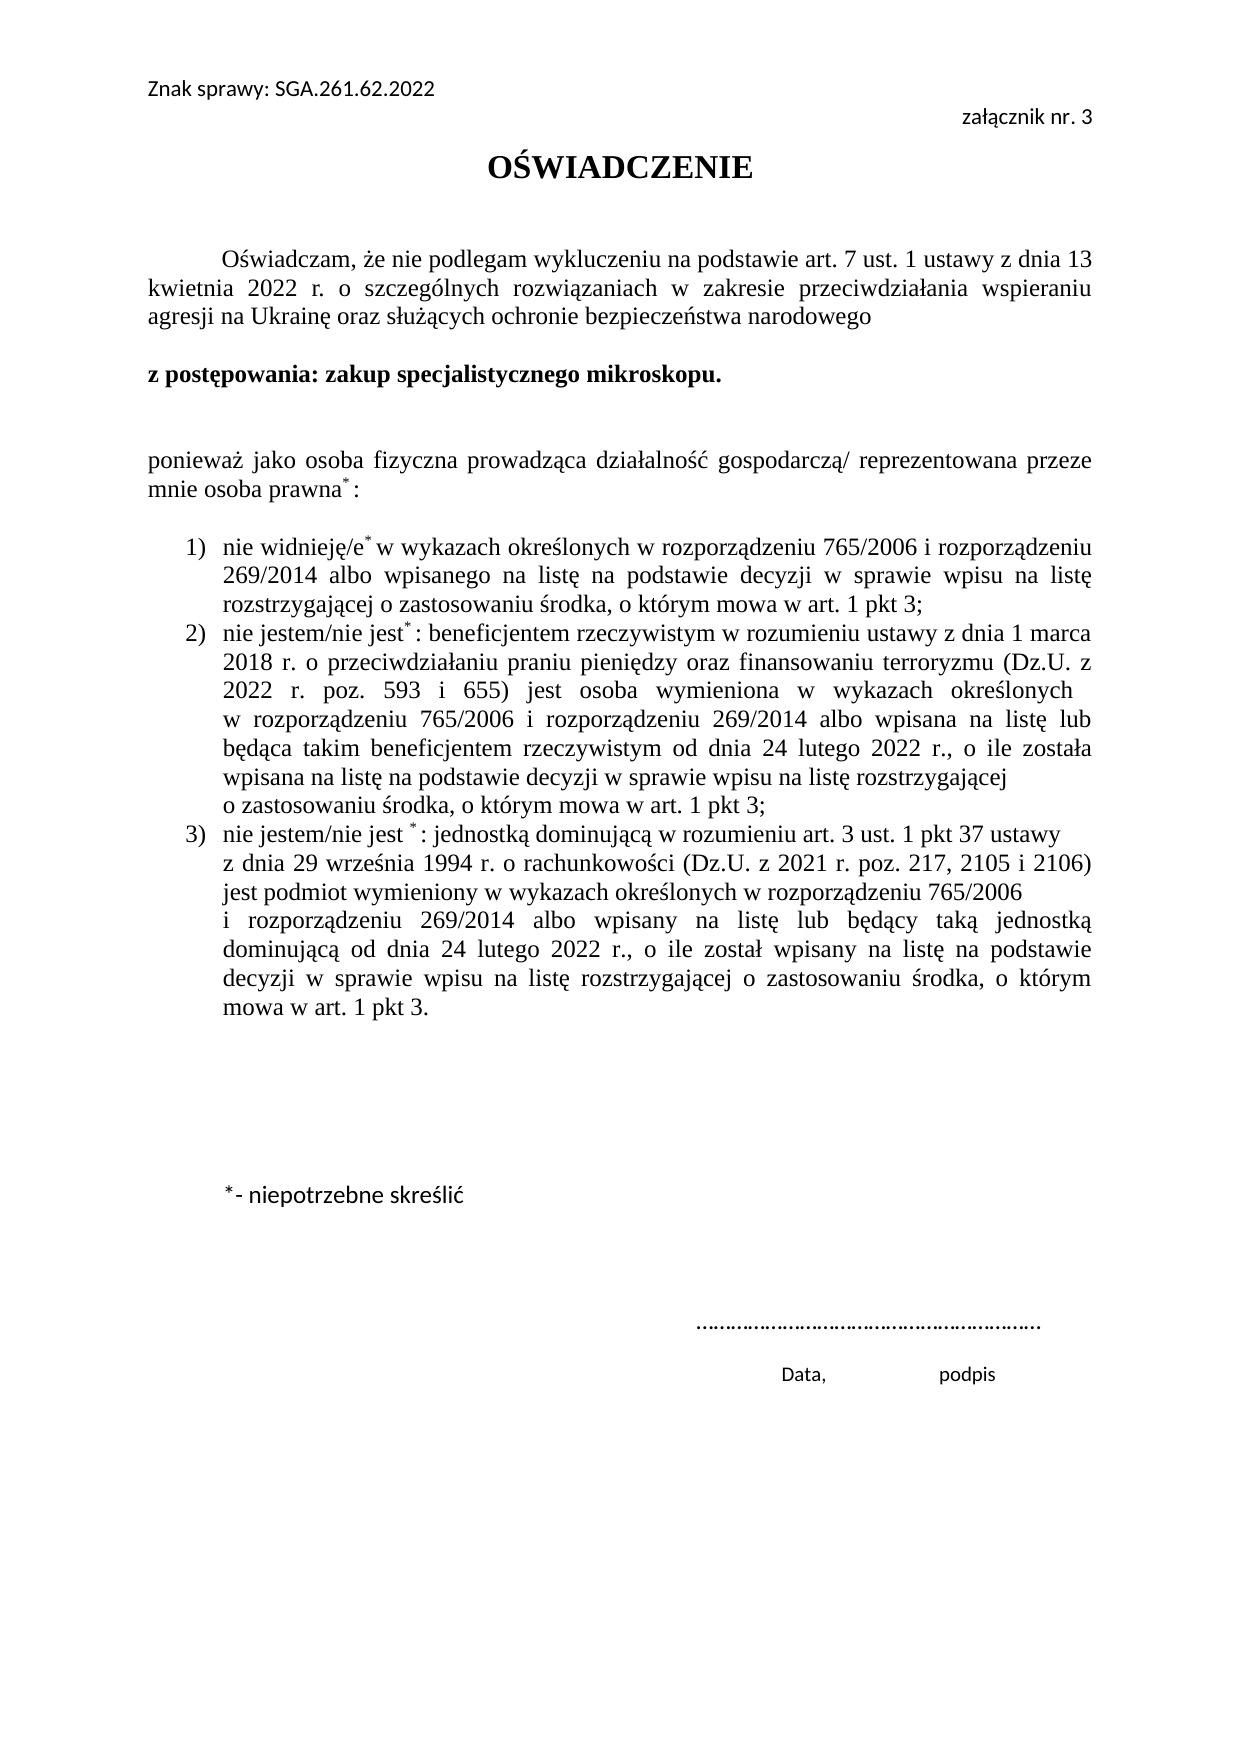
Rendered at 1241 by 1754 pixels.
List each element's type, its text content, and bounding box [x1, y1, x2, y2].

list o zastosowaniu środka, o którym mowa w art. 1 pkt 3; [223, 791, 1093, 819]
list nie jestem/nie jest* : beneficjentem rzeczywistym w rozumieniu ustawy z dnia 1 marca 2018 r. o przeciwdziałaniu praniu pieniędzy oraz finansowaniu terroryzmu (Dz.U. z 2022 r. poz. 593 i 655) jest osoba wymieniona w wykazach określonych w rozporządzeniu 765/2006 i rozporządzeniu 269/2014 albo wpisana na listę lub będąca takim beneficjentem rzeczywistym od dnia 24 lutego 2022 r., o ile została wpisana na listę na podstawie decyzji w sprawie wpisu na listę rozstrzygającej [185, 618, 1093, 791]
list i rozporządzeniu 269/2014 albo wpisany na listę lub będący taką jednostką dominującą od dnia 24 lutego 2022 r., o ile został wpisany na listę na podstawie decyzji w sprawie wpisu na listę rozstrzygającej o zastosowaniu środka, o którym mowa w art. 1 pkt 3. [223, 906, 1093, 1021]
text OŚWIADCZENIE [148, 148, 1093, 186]
list nie widnieję/e* w wykazach określonych w rozporządzeniu 765/2006 i rozporządzeniu 269/2014 albo wpisanego na listę na podstawie decyzji w sprawie wpisu na listę rozstrzygającej o zastosowaniu środka, o którym mowa w art. 1 pkt 3; [185, 532, 1093, 618]
text …………………………………………………… [148, 1305, 1093, 1336]
text Data, podpis [148, 1361, 1093, 1387]
text ponieważ jako osoba fizyczna prowadząca działalność gospodarczą/ reprezentowana przeze mnie osoba prawna* : [148, 446, 1093, 503]
list nie jestem/nie jest * : jednostką dominującą w rozumieniu art. 3 ust. 1 pkt 37 ustawy [185, 819, 1093, 848]
text z postępowania: zakup specjalistycznego mikroskopu. [148, 359, 1093, 388]
list *- niepotrzebne skreślić [223, 1179, 1093, 1210]
subtitle Oświadczam, że nie podlegam wykluczeniu na podstawie art. 7 ust. 1 ustawy z dnia 13 kwietnia 2022 r. o szczególnych rozwiązaniach w zakresie przeciwdziałania wspieraniu agresji na Ukrainę oraz służących ochronie bezpieczeństwa narodowego [148, 244, 1093, 330]
list z dnia 29 września 1994 r. o rachunkowości (Dz.U. z 2021 r. poz. 217, 2105 i 2106) jest podmiot wymieniony w wykazach określonych w rozporządzeniu 765/2006 [223, 848, 1093, 906]
